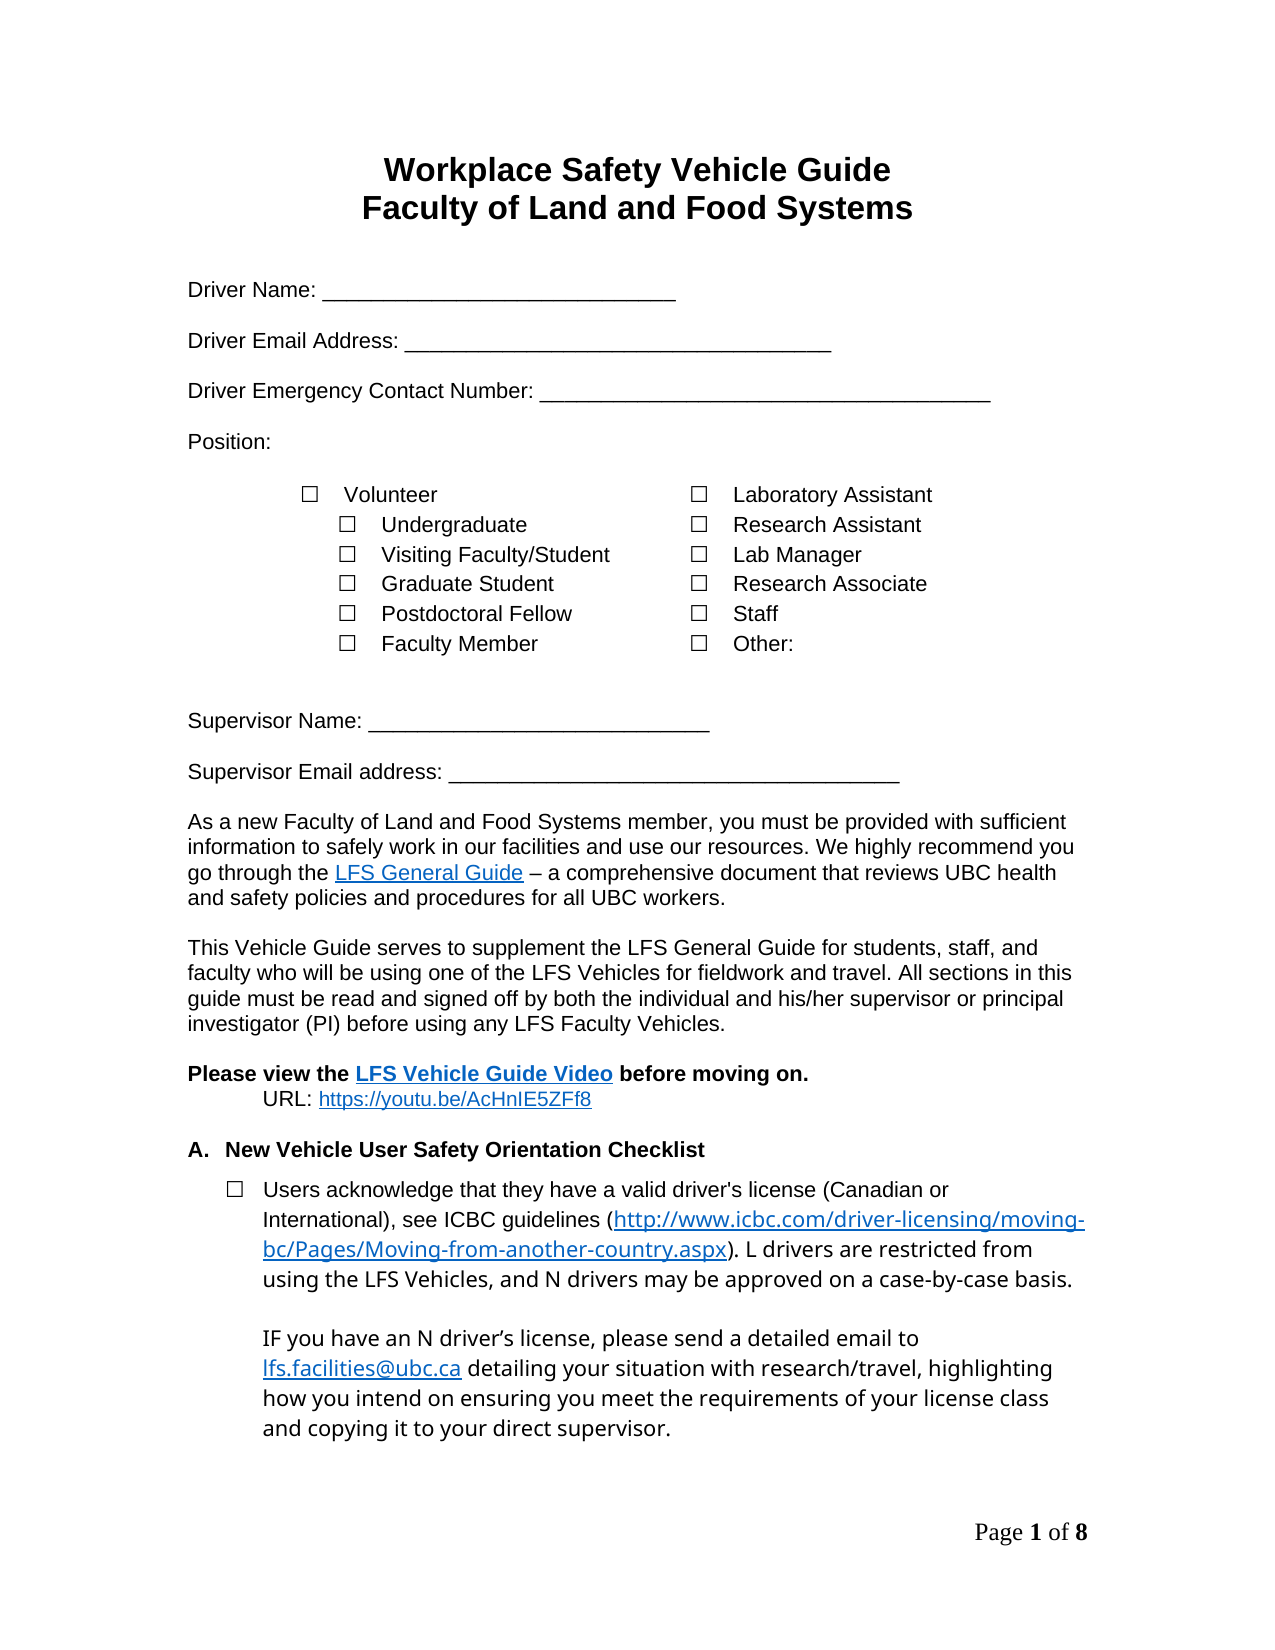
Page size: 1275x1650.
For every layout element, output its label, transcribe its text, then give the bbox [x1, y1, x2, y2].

list Faculty Member [337, 628, 638, 658]
text URL: https://youtu.be/AcHnIE5ZFf8 [187, 1086, 1087, 1111]
list Research Assistant [689, 509, 1181, 538]
list Staff [689, 598, 1181, 628]
list Lab Manager [689, 538, 1181, 568]
text Driver Email Address: ____ [187, 328, 1087, 353]
text Visiting Faculty/Student [262, 538, 638, 568]
list Research Associate [689, 568, 1181, 598]
text Faculty of Land and Food Systems [187, 188, 1087, 227]
text As a new Faculty of Land and Food Systems member, you must be provided with sufficient information to safely work in our facilities and use our resources. We highly recommend you go through the LFS General Guide – a comprehensive document that reviews UBC health and safety policies and procedures for all UBC workers. [187, 809, 1087, 910]
text Position: [187, 428, 1087, 454]
text Users acknowledge that they have a valid driver's license (Canadian or International), see ICBC guidelines (http://www.icbc.com/driver-licensing/moving-bc/Pages/Moving-from-another-country.aspx). L drivers are restricted from using the LFS Vehicles, and N drivers may be approved on a case-by-case basis. [225, 1174, 1087, 1294]
text Workplace Safety Vehicle Guide [187, 150, 1087, 188]
text Driver Emergency Contact Number: _______ [187, 378, 1087, 403]
text Supervisor Name: ____ [187, 708, 1087, 733]
text IF you have an N driver’s license, please send a detailed email to lfs.facilities@ubc.ca detailing your situation with research/travel, highlighting how you intend on ensuring you meet the requirements of your license class and copying it to your direct supervisor. [262, 1323, 1087, 1443]
text Please view the LFS Vehicle Guide Video before moving on. [187, 1061, 1087, 1086]
list Volunteer [300, 479, 638, 509]
list New Vehicle User Safety Orientation Checklist [187, 1137, 1087, 1162]
text Driver Name: __ [187, 277, 1087, 302]
list Postdoctoral Fellow [337, 598, 638, 628]
text Supervisor Email address: ____ [187, 758, 1087, 784]
text This Vehicle Guide serves to supplement the LFS General Guide for students, staff, and faculty who will be using one of the LFS Vehicles for fieldwork and travel. All sections in this guide must be read and signed off by both the individual and his/her supervisor or principal investigator (PI) before using any LFS Faculty Vehicles. [187, 935, 1087, 1036]
list Laboratory Assistant [689, 479, 1181, 509]
list Other: [689, 628, 1181, 658]
list Graduate Student [337, 568, 638, 598]
text Undergraduate [262, 509, 638, 538]
